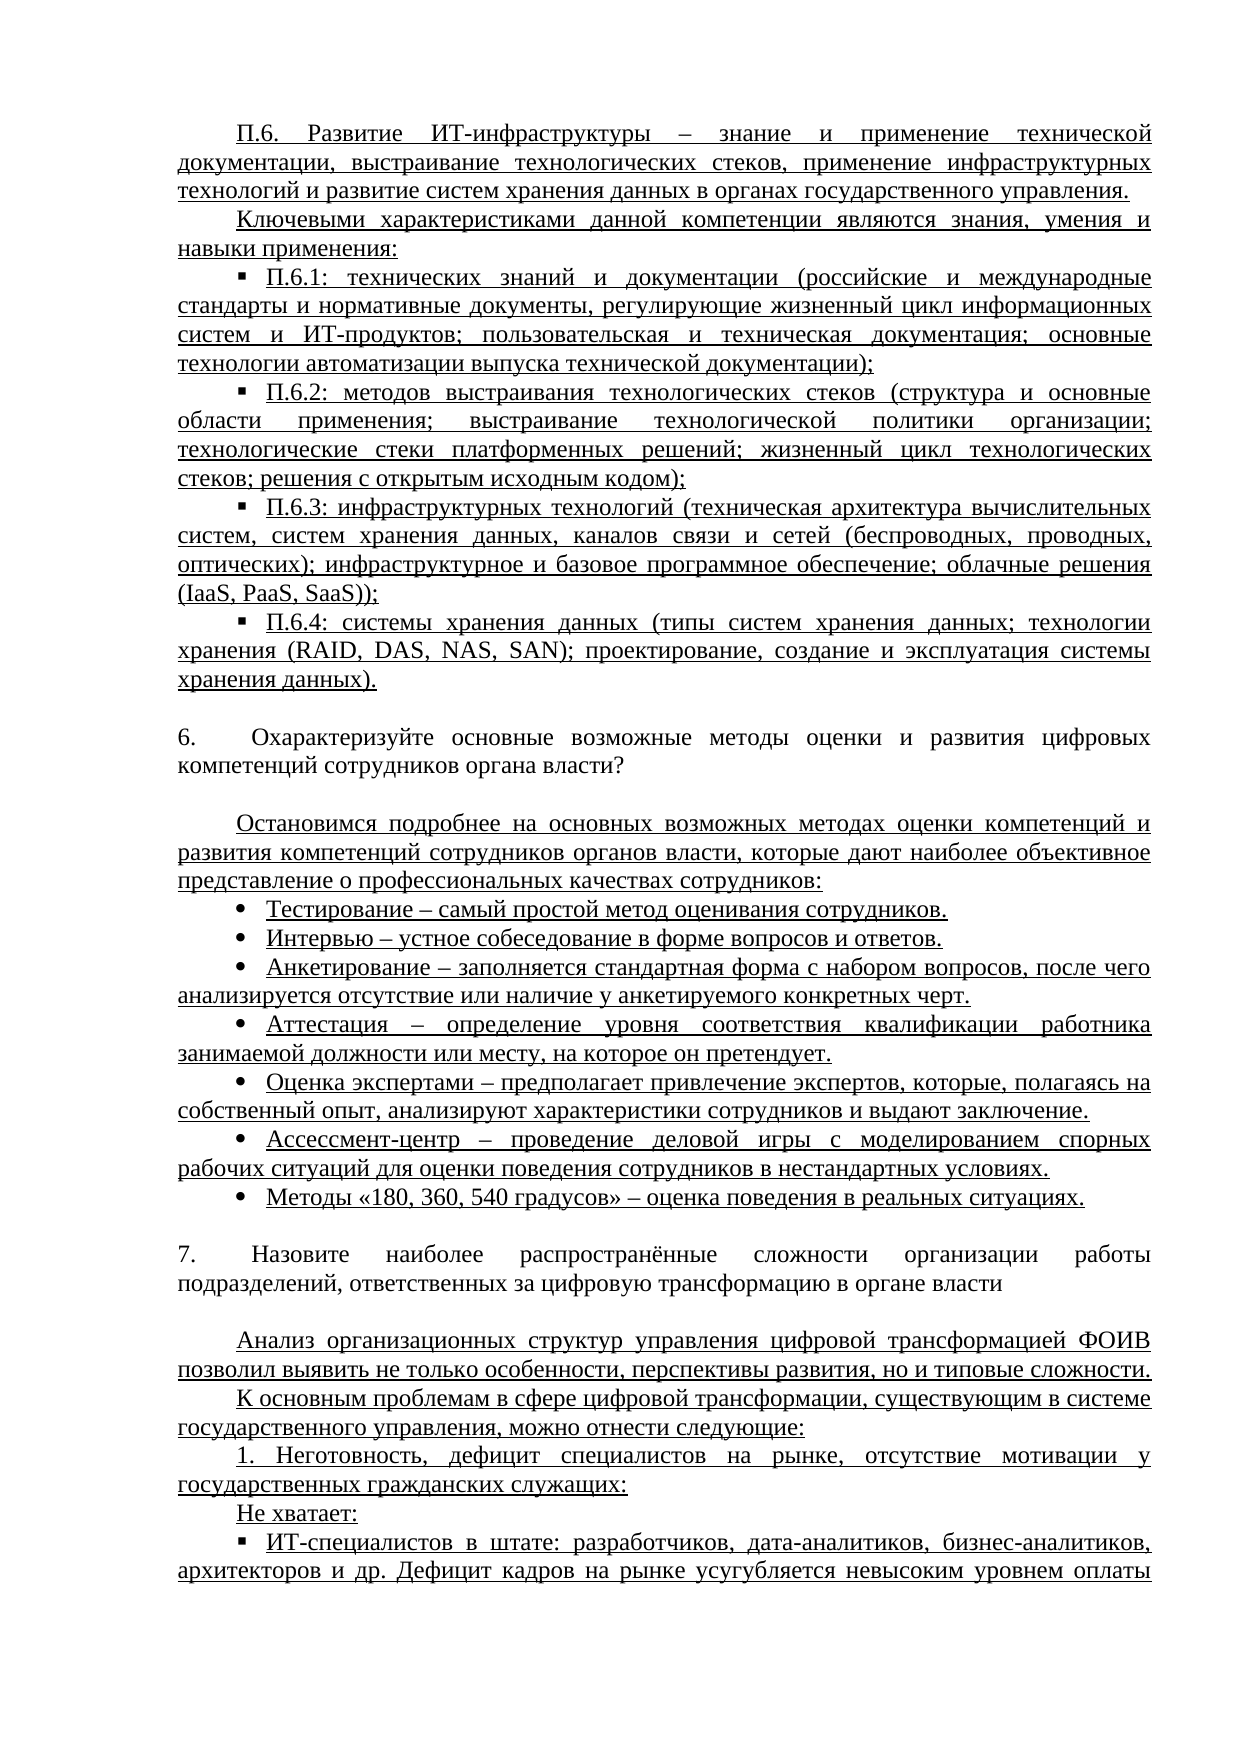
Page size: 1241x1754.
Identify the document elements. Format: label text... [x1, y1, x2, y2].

list П.6.1: технических знаний и документации (российские и международные стандарты и нормативные документы, регулирующие жизненный цикл информационных систем и ИТ-продуктов; пользовательская и техническая документация; основные технологии автоматизации выпуска технической документации); [177, 345, 1152, 377]
text 1. Неготовность, дефицит специалистов на рынке, отсутствие мотивации у государственных гражданских служащих: [177, 1441, 1152, 1498]
list Назовите наиболее распространённые сложности организации работы подразделений, ответственных за цифровую трансформацию в органе власти [177, 1239, 1152, 1297]
list Оценка экспертами – предполагает привлечение экспертов, которые, полагаясь на собственный опыт, анализируют характеристики сотрудников и выдают заключение. [177, 1067, 1152, 1124]
list П.6.3: инфраструктурных технологий (техническая архитектура вычислительных систем, систем хранения данных, каналов связи и сетей (беспроводных, проводных, оптических); инфраструктурное и базовое программное обеспечение; облачные решения (IaaS, PaaS, SaaS)); [177, 492, 1152, 546]
text К основным проблемам в сфере цифровой трансформации, существующим в системе государственного управления, можно отнести следующие: [177, 1383, 1152, 1441]
list Тестирование – самый простой метод оценивания сотрудников. [177, 894, 1152, 923]
list Охарактеризуйте основные возможные методы оценки и развития цифровых компетенций сотрудников органа власти? [177, 722, 1152, 779]
list П.6.1: технических знаний и документации (российские и международные стандарты и нормативные документы, регулирующие жизненный цикл информационных систем и ИТ-продуктов; пользовательская и техническая документация; основные технологии автоматизации выпуска технической документации); [177, 317, 1152, 344]
text Анализ организационных структур управления цифровой трансформацией ФОИВ позволил выявить не только особенности, перспективы развития, но и типовые сложности. [177, 1326, 1152, 1379]
text Ключевыми характеристиками данной компетенции являются знания, умения и навыки применения: [177, 204, 1152, 262]
list Анкетирование – заполняется стандартная форма с набором вопросов, после чего анализируется отсутствие или наличие у анкетируемого конкретных черт. [177, 952, 1152, 1009]
list П.6.3: инфраструктурных технологий (техническая архитектура вычислительных систем, систем хранения данных, каналов связи и сетей (беспроводных, проводных, оптических); инфраструктурное и базовое программное обеспечение; облачные решения (IaaS, PaaS, SaaS)); [177, 575, 1152, 607]
list П.6.2: методов выстраивания технологических стеков (структура и основные области применения; выстраивание технологической политики организации; технологические стеки платформенных решений; жизненный цикл технологических стеков; решения с открытым исходным кодом); [177, 460, 1152, 492]
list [177, 1527, 1152, 1581]
list П.6.3: инфраструктурных технологий (техническая архитектура вычислительных систем, систем хранения данных, каналов связи и сетей (беспроводных, проводных, оптических); инфраструктурное и базовое программное обеспечение; облачные решения (IaaS, PaaS, SaaS)); [177, 547, 1152, 574]
list Методы «180, 360, 540 градусов» – оценка поведения в реальных ситуациях. [177, 1182, 1152, 1211]
list П.6.2: методов выстраивания технологических стеков (структура и основные области применения; выстраивание технологической политики организации; технологические стеки платформенных решений; жизненный цикл технологических стеков; решения с открытым исходным кодом); [177, 377, 1152, 431]
list Интервью – устное собеседование в форме вопросов и ответов. [177, 923, 1152, 952]
text Не хватает: [177, 1498, 1152, 1527]
list П.6.4: системы хранения данных (типы систем хранения данных; технологии хранения (RAID, DAS, NAS, SAN); проектирование, создание и эксплуатация системы хранения данных). [177, 607, 1152, 693]
text П.6. Развитие ИТ-инфраструктуры – знание и применение технической документации, выстраивание технологических стеков, применение инфраструктурных технологий и развитие систем хранения данных в органах государственного управления. [177, 173, 1152, 204]
list Ассессмент-центр – проведение деловой игры с моделированием спорных рабочих ситуаций для оценки поведения сотрудников в нестандартных условиях. [177, 1124, 1152, 1182]
list Аттестация – определение уровня соответствия квалификации работника занимаемой должности или месту, на которое он претендует. [177, 1009, 1152, 1067]
text П.6. Развитие ИТ-инфраструктуры – знание и применение технической документации, выстраивание технологических стеков, применение инфраструктурных технологий и развитие систем хранения данных в органах государственного управления. [177, 118, 1152, 172]
list П.6.1: технических знаний и документации (российские и международные стандарты и нормативные документы, регулирующие жизненный цикл информационных систем и ИТ-продуктов; пользовательская и техническая документация; основные технологии автоматизации выпуска технической документации); [177, 262, 1152, 316]
text Остановимся подробнее на основных возможных методах оценки компетенций и развития компетенций сотрудников органов власти, которые дают наиболее объективное представление о профессиональных качествах сотрудников: [177, 808, 1152, 894]
list П.6.2: методов выстраивания технологических стеков (структура и основные области применения; выстраивание технологической политики организации; технологические стеки платформенных решений; жизненный цикл технологических стеков; решения с открытым исходным кодом); [177, 432, 1152, 459]
